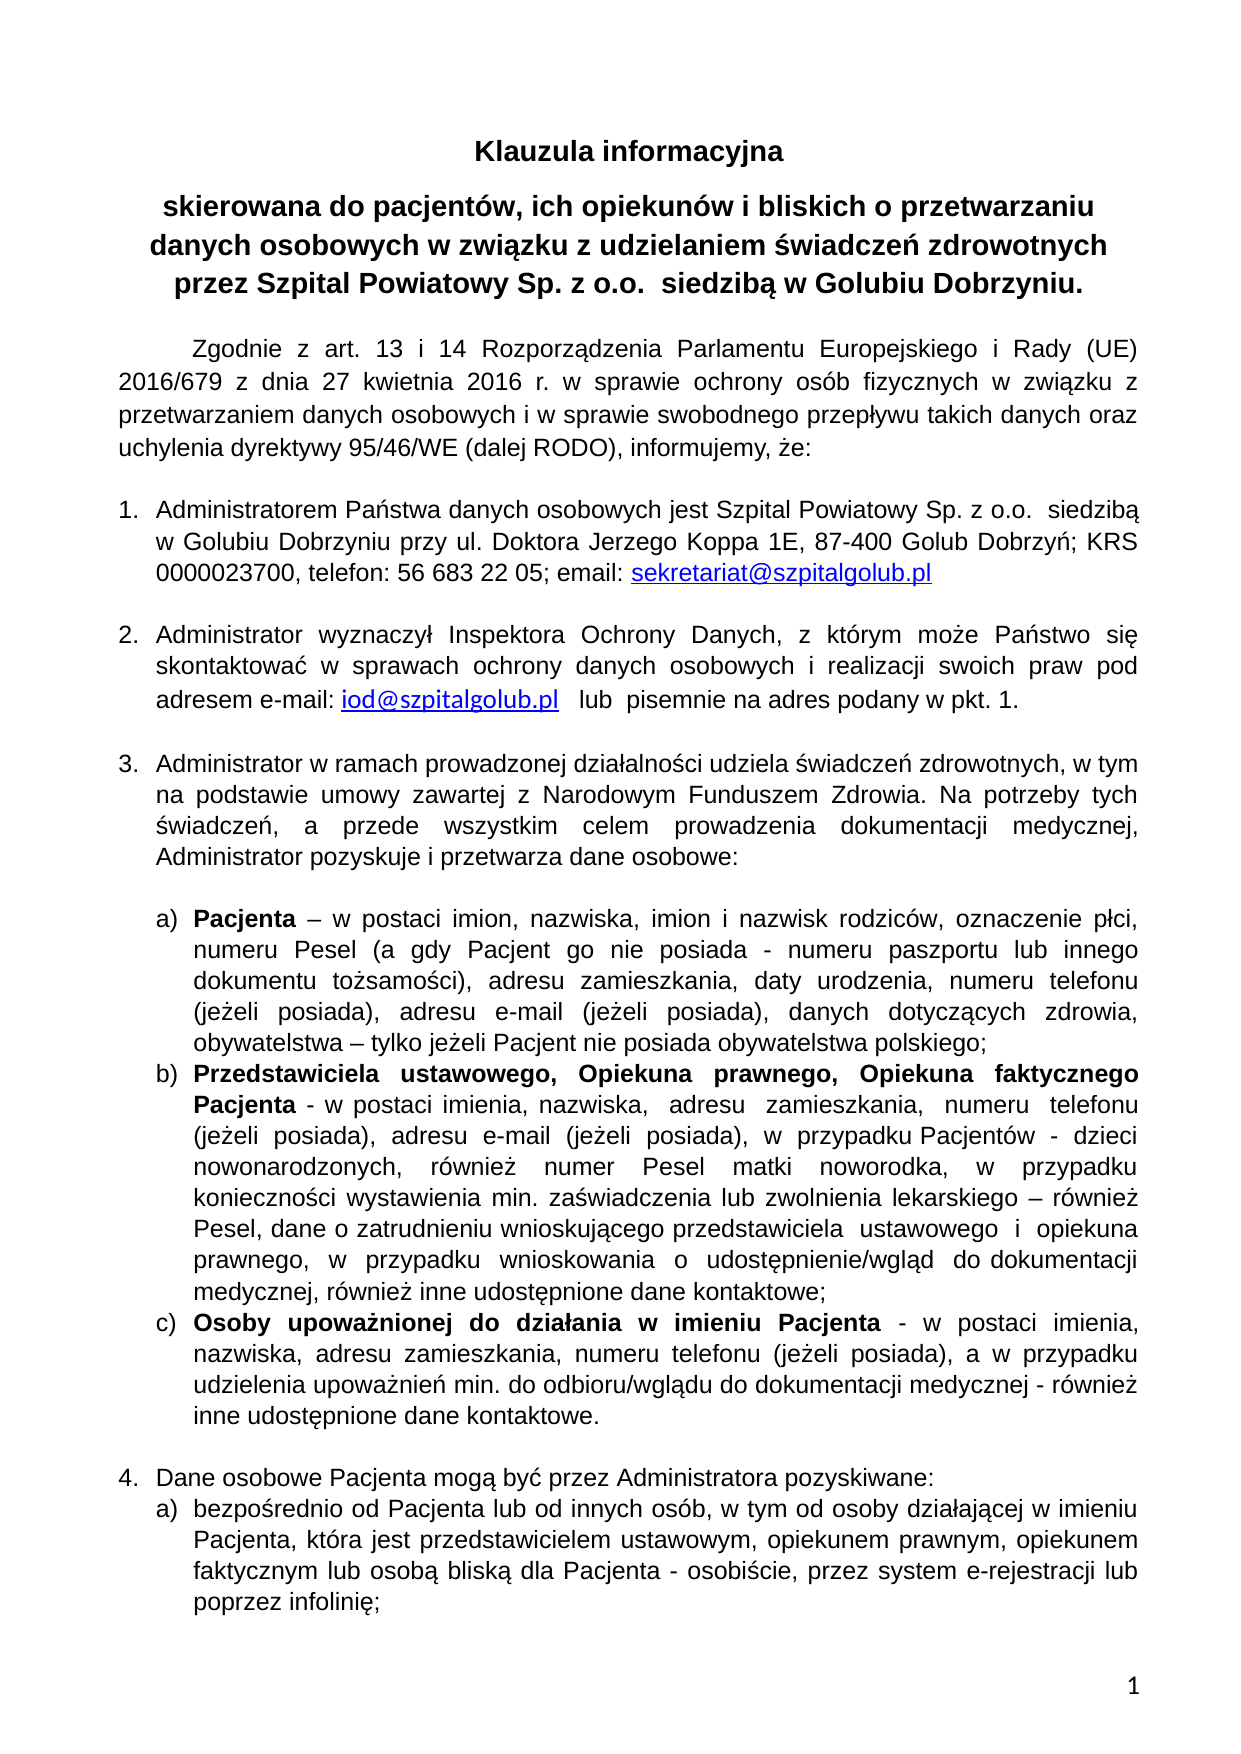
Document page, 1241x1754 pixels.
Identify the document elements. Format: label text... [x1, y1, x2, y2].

list bezpośrednio od Pacjenta lub od innych osób, w tym od osoby działającej w imieniu Pacjenta, która jest przedstawicielem ustawowym, opiekunem prawnym, opiekunem faktycznym lub osobą bliską dla Pacjenta - osobiście, przez system e-rejestracji lub poprzez infolinię; [156, 1494, 1140, 1616]
list Dane osobowe Pacjenta mogą być przez Administratora pozyskiwane: [118, 1463, 1140, 1491]
list Administratorem Państwa danych osobowych jest Szpital Powiatowy Sp. z o.o. siedzibą w Golubiu Dobrzyniu przy ul. Doktora Jerzego Koppa 1E, 87-400 Golub Dobrzyń; KRS 0000023700, telefon: 56 683 22 05; email: sekretariat@szpitalgolub.pl [118, 496, 1140, 586]
subtitle Zgodnie z art. 13 i 14 Rozporządzenia Parlamentu Europejskiego i Rady (UE) 2016/679 z dnia 27 kwietnia 2016 r. w sprawie ochrony osób fizycznych w związku z przetwarzaniem danych osobowych i w sprawie swobodnego przepływu takich danych oraz uchylenia dyrektywy 95/46/WE (dalej RODO), informujemy, że: [118, 334, 1140, 462]
text Klauzula informacyjna [118, 134, 1140, 168]
list Osoby upoważnionej do działania w imieniu Pacjenta - w postaci imienia, nazwiska, adresu zamieszkania, numeru telefonu (jeżeli posiada), a w przypadku udzielenia upoważnień min. do odbioru/wglądu do dokumentacji medycznej - również inne udostępnione dane kontaktowe. [156, 1307, 1140, 1429]
list Przedstawiciela ustawowego, Opiekuna prawnego, Opiekuna faktycznego Pacjenta - w postaci imienia, nazwiska, adresu zamieszkania, numeru telefonu (jeżeli posiada), adresu e-mail (jeżeli posiada), w przypadku Pacjentów - dzieci nowonarodzonych, również numer Pesel matki noworodka, w przypadku konieczności wystawienia min. zaświadczenia lub zwolnienia lekarskiego – również Pesel, dane o zatrudnieniu wnioskującego przedstawiciela ustawowego i opiekuna prawnego, w przypadku wnioskowania o udostępnienie/wgląd do dokumentacji medycznej, również inne udostępnione dane kontaktowe; [156, 1059, 1140, 1305]
list Administrator wyznaczył Inspektora Ochrony Danych, z którym może Państwo się skontaktować w sprawach ochrony danych osobowych i realizacji swoich praw pod adresem e-mail: iod@szpitalgolub.pl lub pisemnie na adres podany w pkt. 1. [118, 620, 1140, 715]
list Administrator w ramach prowadzonej działalności udziela świadczeń zdrowotnych, w tym na podstawie umowy zawartej z Narodowym Funduszem Zdrowia. Na potrzeby tych świadczeń, a przede wszystkim celem prowadzenia dokumentacji medycznej, Administrator pozyskuje i przetwarza dane osobowe: [118, 749, 1140, 871]
text skierowana do pacjentów, ich opiekunów i bliskich o przetwarzaniu danych osobowych w związku z udzielaniem świadczeń zdrowotnych przez Szpital Powiatowy Sp. z o.o. siedzibą w Golubiu Dobrzyniu. [118, 189, 1140, 300]
list Pacjenta – w postaci imion, nazwiska, imion i nazwisk rodziców, oznaczenie płci, numeru Pesel (a gdy Pacjent go nie posiada - numeru paszportu lub innego dokumentu tożsamości), adresu zamieszkania, daty urodzenia, numeru telefonu (jeżeli posiada), adresu e-mail (jeżeli posiada), danych dotyczących zdrowia, obywatelstwa – tylko jeżeli Pacjent nie posiada obywatelstwa polskiego; [156, 904, 1140, 1057]
